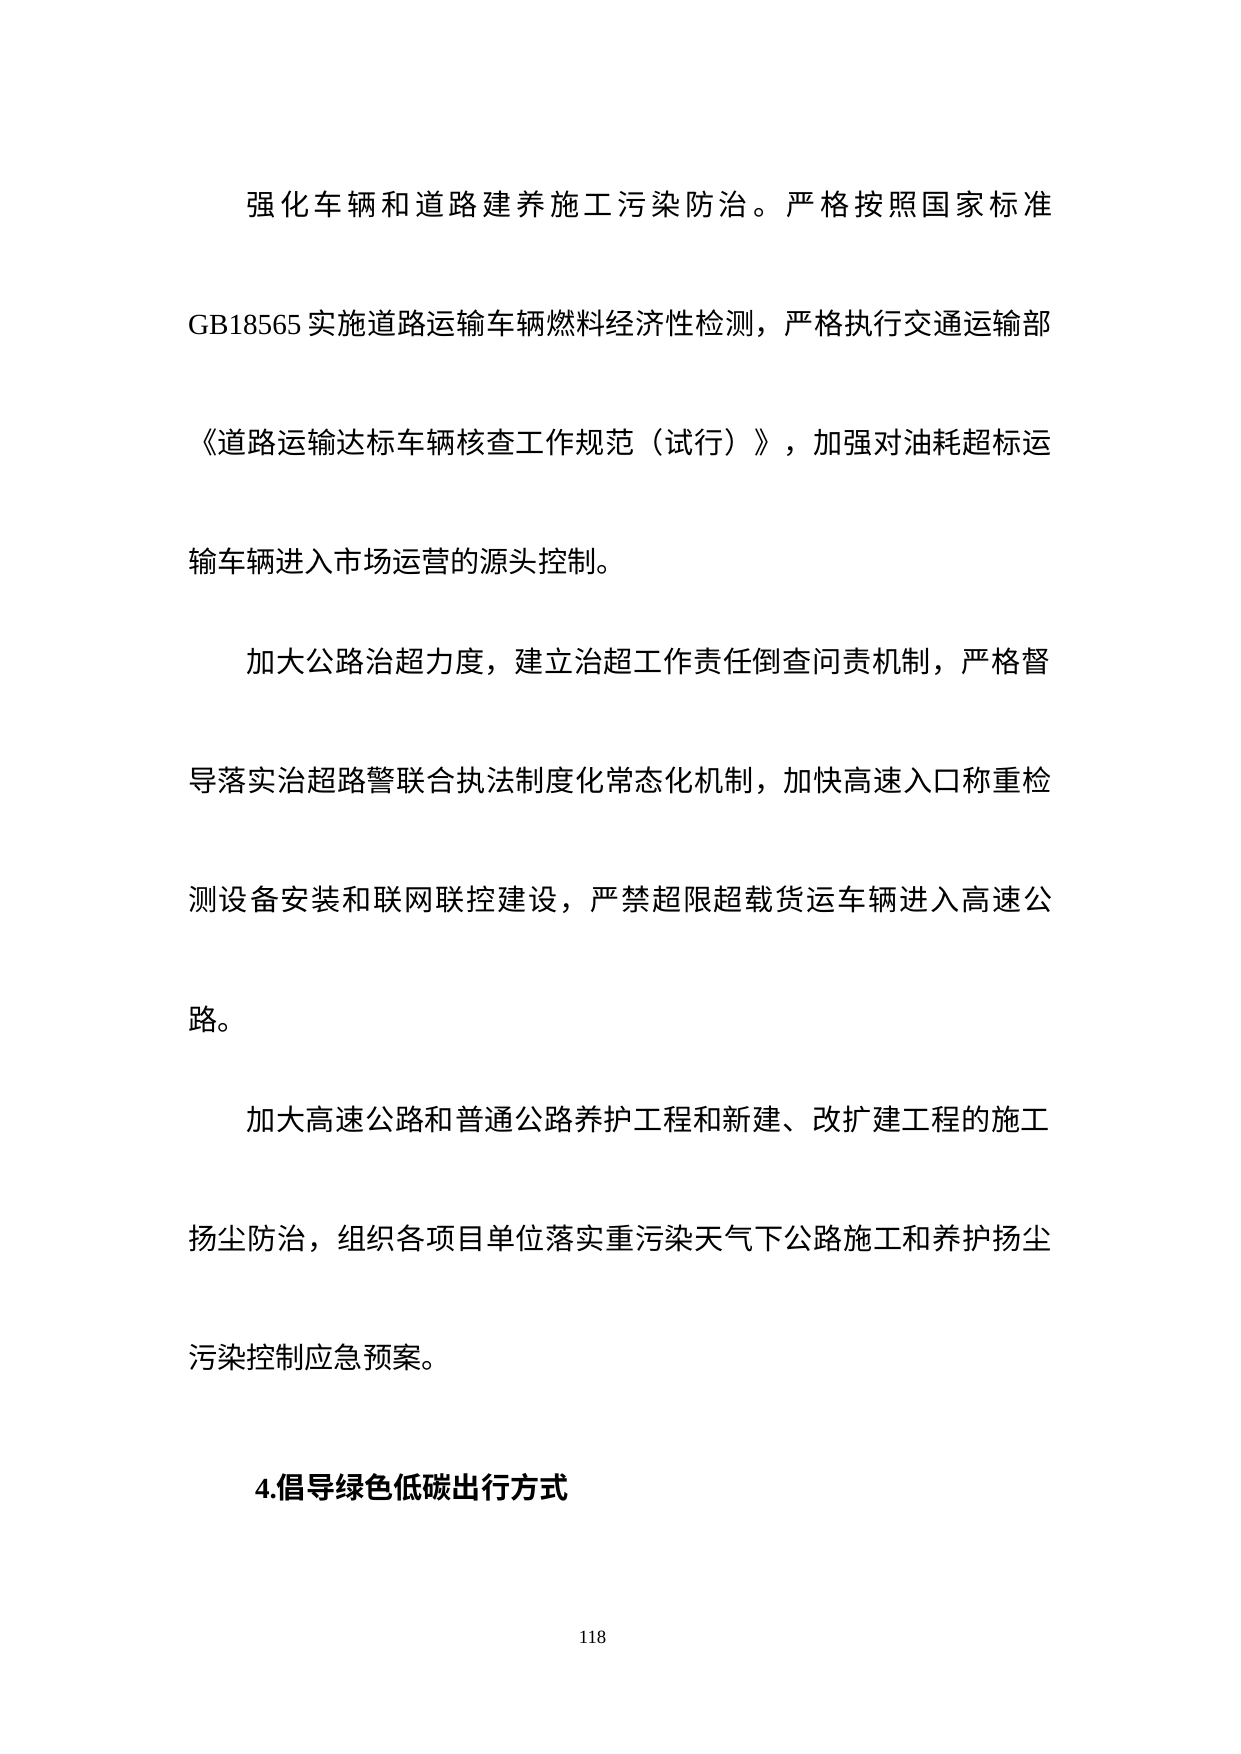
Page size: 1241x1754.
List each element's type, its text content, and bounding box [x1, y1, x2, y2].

list 加大高速公路和普通公路养护工程和新建、改扩建工程的施工扬尘防治，组织各项目单位落实重污染天气下公路施工和养护扬尘污染控制应急预案。 [188, 1078, 1052, 1396]
subtitle 4.倡导绿色低碳出行方式 [188, 1446, 1052, 1525]
list 加大公路治超力度，建立治超工作责任倒查问责机制，严格督导落实治超路警联合执法制度化常态化机制，加快高速入口称重检测设备安装和联网联控建设，严禁超限超载货运车辆进入高速公路。 [188, 620, 1052, 1057]
list 强化车辆和道路建养施工污染防治。严格按照国家标准GB18565实施道路运输车辆燃料经济性检测，严格执行交通运输部《道路运输达标车辆核查工作规范（试行）》，加强对油耗超标运输车辆进入市场运营的源头控制。 [188, 163, 1052, 599]
